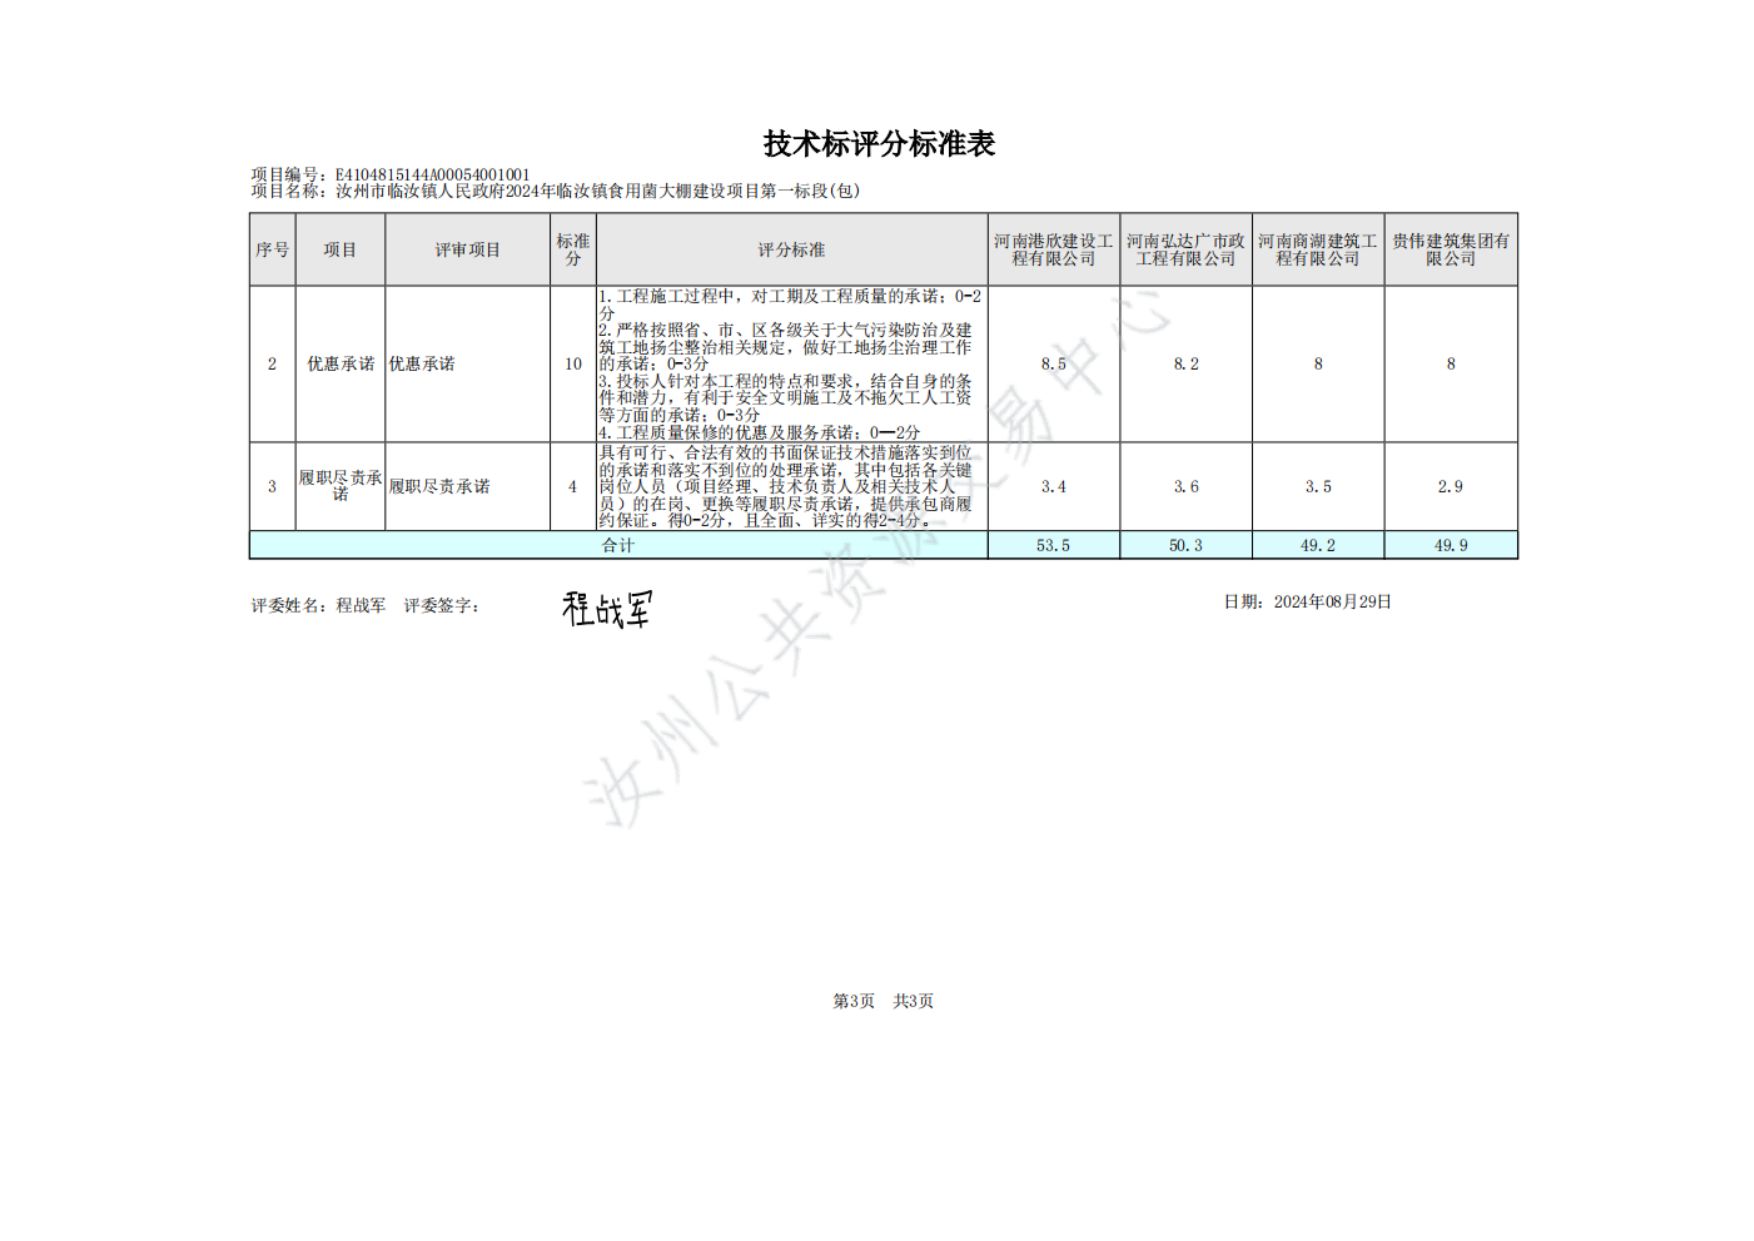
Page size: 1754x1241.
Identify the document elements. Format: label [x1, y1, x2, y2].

picture [213, 83, 1541, 1036]
